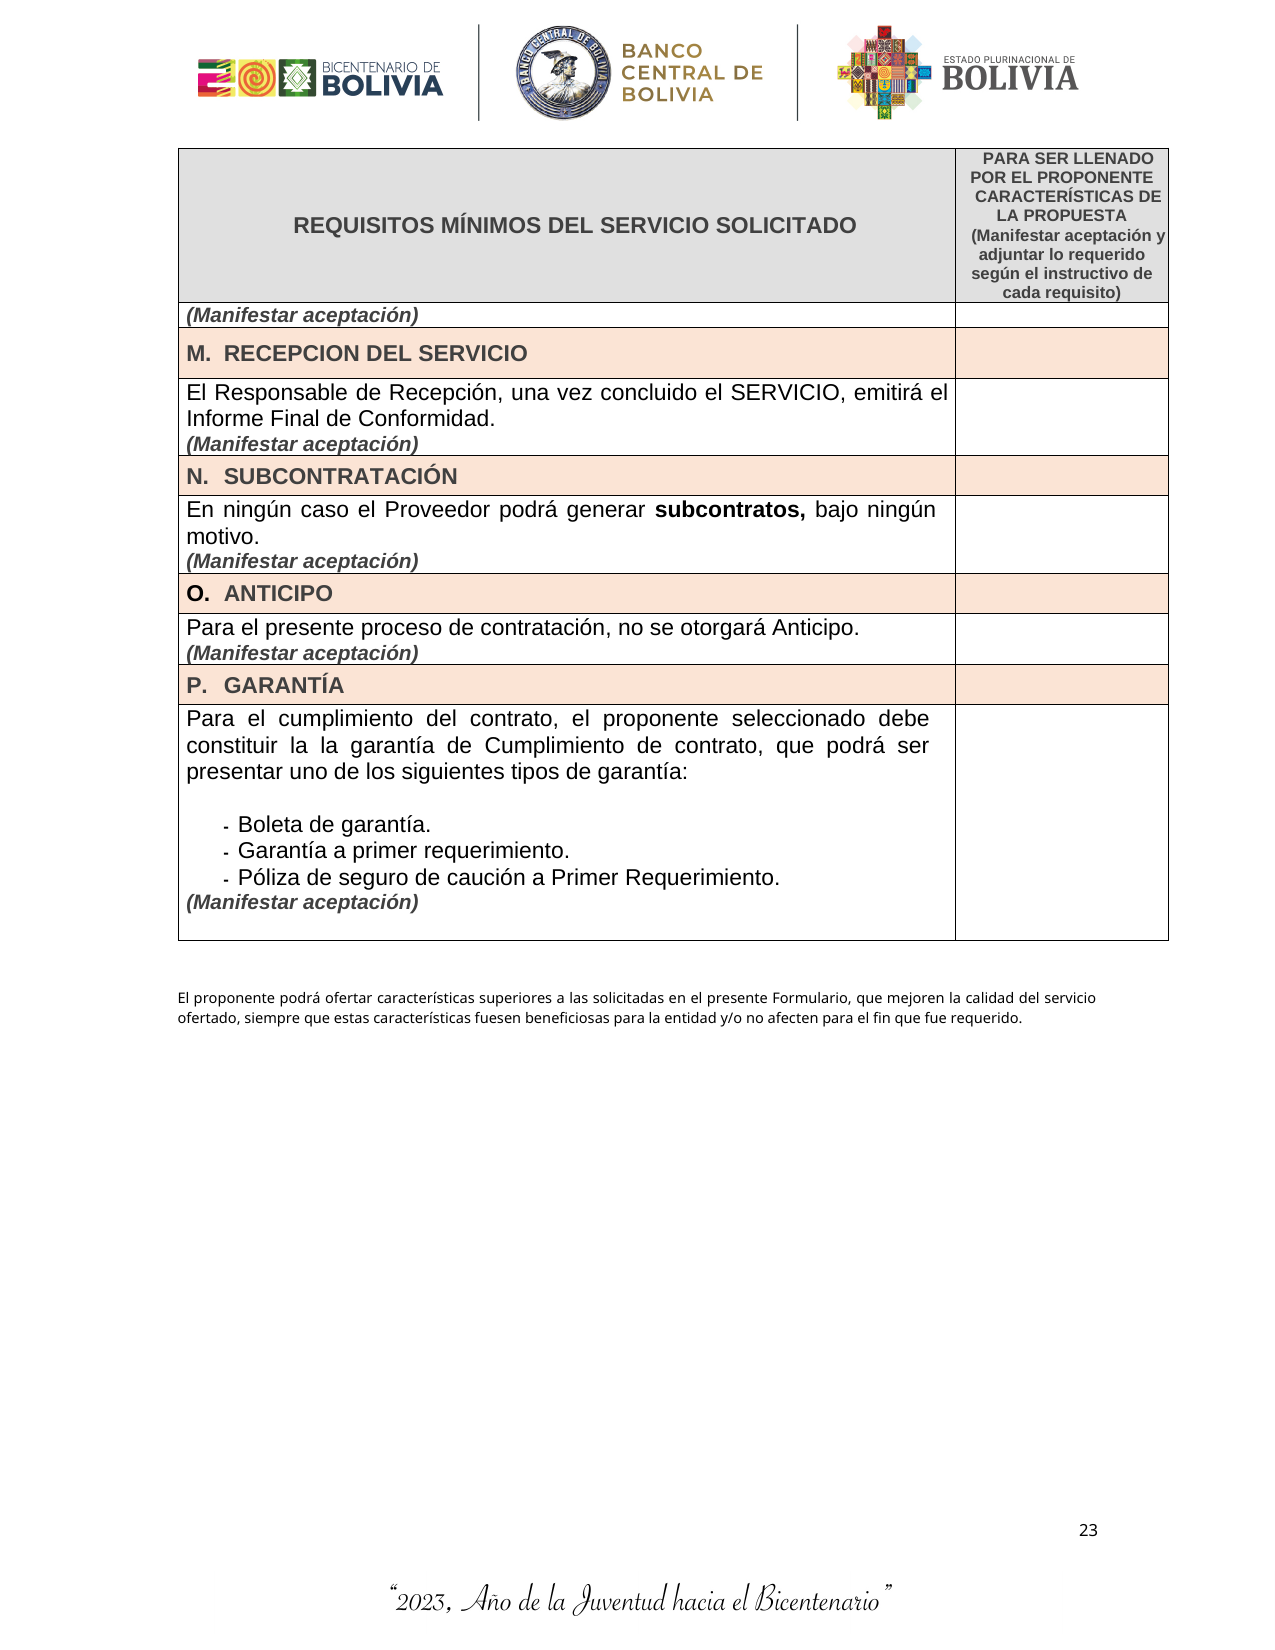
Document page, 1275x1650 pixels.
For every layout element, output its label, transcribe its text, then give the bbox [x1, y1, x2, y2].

picture [3, 1571, 1275, 1634]
table_header REQUISITOS MÍNIMOS DEL SERVICIO SOLICITADO [179, 149, 955, 302]
table_cell [956, 496, 1168, 573]
table_cell En ningún caso el Proveedor podrá generar subcontratos, bajo ningún motivo. (Manifestar aceptación) [179, 496, 955, 573]
table_cell [956, 303, 1168, 327]
table_header PARA SER LLENADO POR EL PROPONENTE CARACTERÍSTICAS DE LA PROPUESTA (Manifestar aceptación y adjuntar lo requerido según el instructivo de cada requisito) [956, 149, 1168, 302]
table_cell SUBCONTRATACIÓN [179, 456, 955, 495]
table_cell [956, 574, 1168, 613]
table_cell [956, 705, 1168, 940]
table_cell El Responsable de Recepción, una vez concluido el SERVICIO, emitirá el Informe Final de Conformidad. (Manifestar aceptación) [179, 379, 955, 455]
table_cell [956, 456, 1168, 495]
table_cell [956, 328, 1168, 378]
table_cell [956, 665, 1168, 704]
table_cell RECEPCION DEL SERVICIO [179, 328, 955, 378]
table_cell ANTICIPO [179, 574, 955, 613]
table_cell Para el cumplimiento del contrato, el proponente seleccionado debe constituir la la garantía de Cumplimiento de contrato, que podrá ser presentar uno de los siguientes tipos de garantía: Boleta de garantía. Garantía a primer requerimiento. Póliza de seguro de caución a Primer Requerimiento. (Manifestar aceptación) [179, 705, 955, 940]
table_cell [956, 614, 1168, 664]
table_cell Para el presente proceso de contratación, no se otorgará Anticipo. (Manifestar aceptación) [179, 614, 955, 664]
table_cell GARANTÍA [179, 665, 955, 704]
table_cell [956, 379, 1168, 455]
text El proponente podrá ofertar características superiores a las solicitadas en el presente Formulario, que mejoren la calidad del servicio ofertado, siempre que estas características fuesen beneficiosas para la entidad y/o no afecten para el fin que fue requerido. [177, 988, 1098, 1028]
picture [0, 8, 1275, 124]
